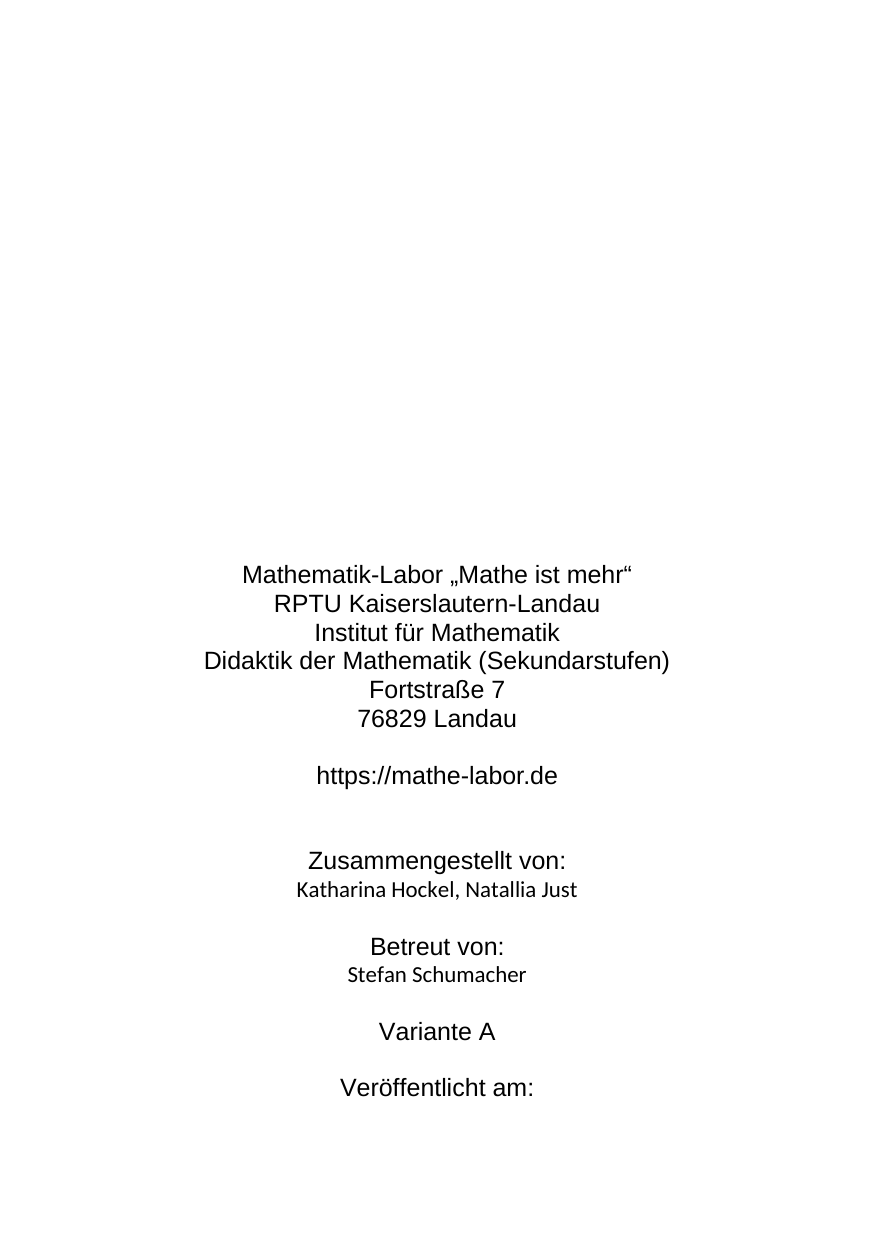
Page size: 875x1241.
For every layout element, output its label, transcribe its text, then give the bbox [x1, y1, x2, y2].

text Variante A [148, 1016, 726, 1045]
table_header [136, 875, 738, 903]
text Veröffentlicht am: [148, 1073, 726, 1102]
text https://mathe-labor.de [148, 761, 726, 817]
text Betreut von: [148, 932, 726, 960]
text Institut für Mathematik [148, 618, 726, 646]
text 76829 Landau [148, 704, 726, 761]
text Mathematik-Labor „Mathe ist mehr“ RPTU Kaiserslautern-Landau [148, 560, 726, 618]
text Zusammengestellt von: [148, 846, 726, 875]
text Didaktik der Mathematik (Sekundarstufen) Fortstraße 7 [148, 646, 726, 704]
